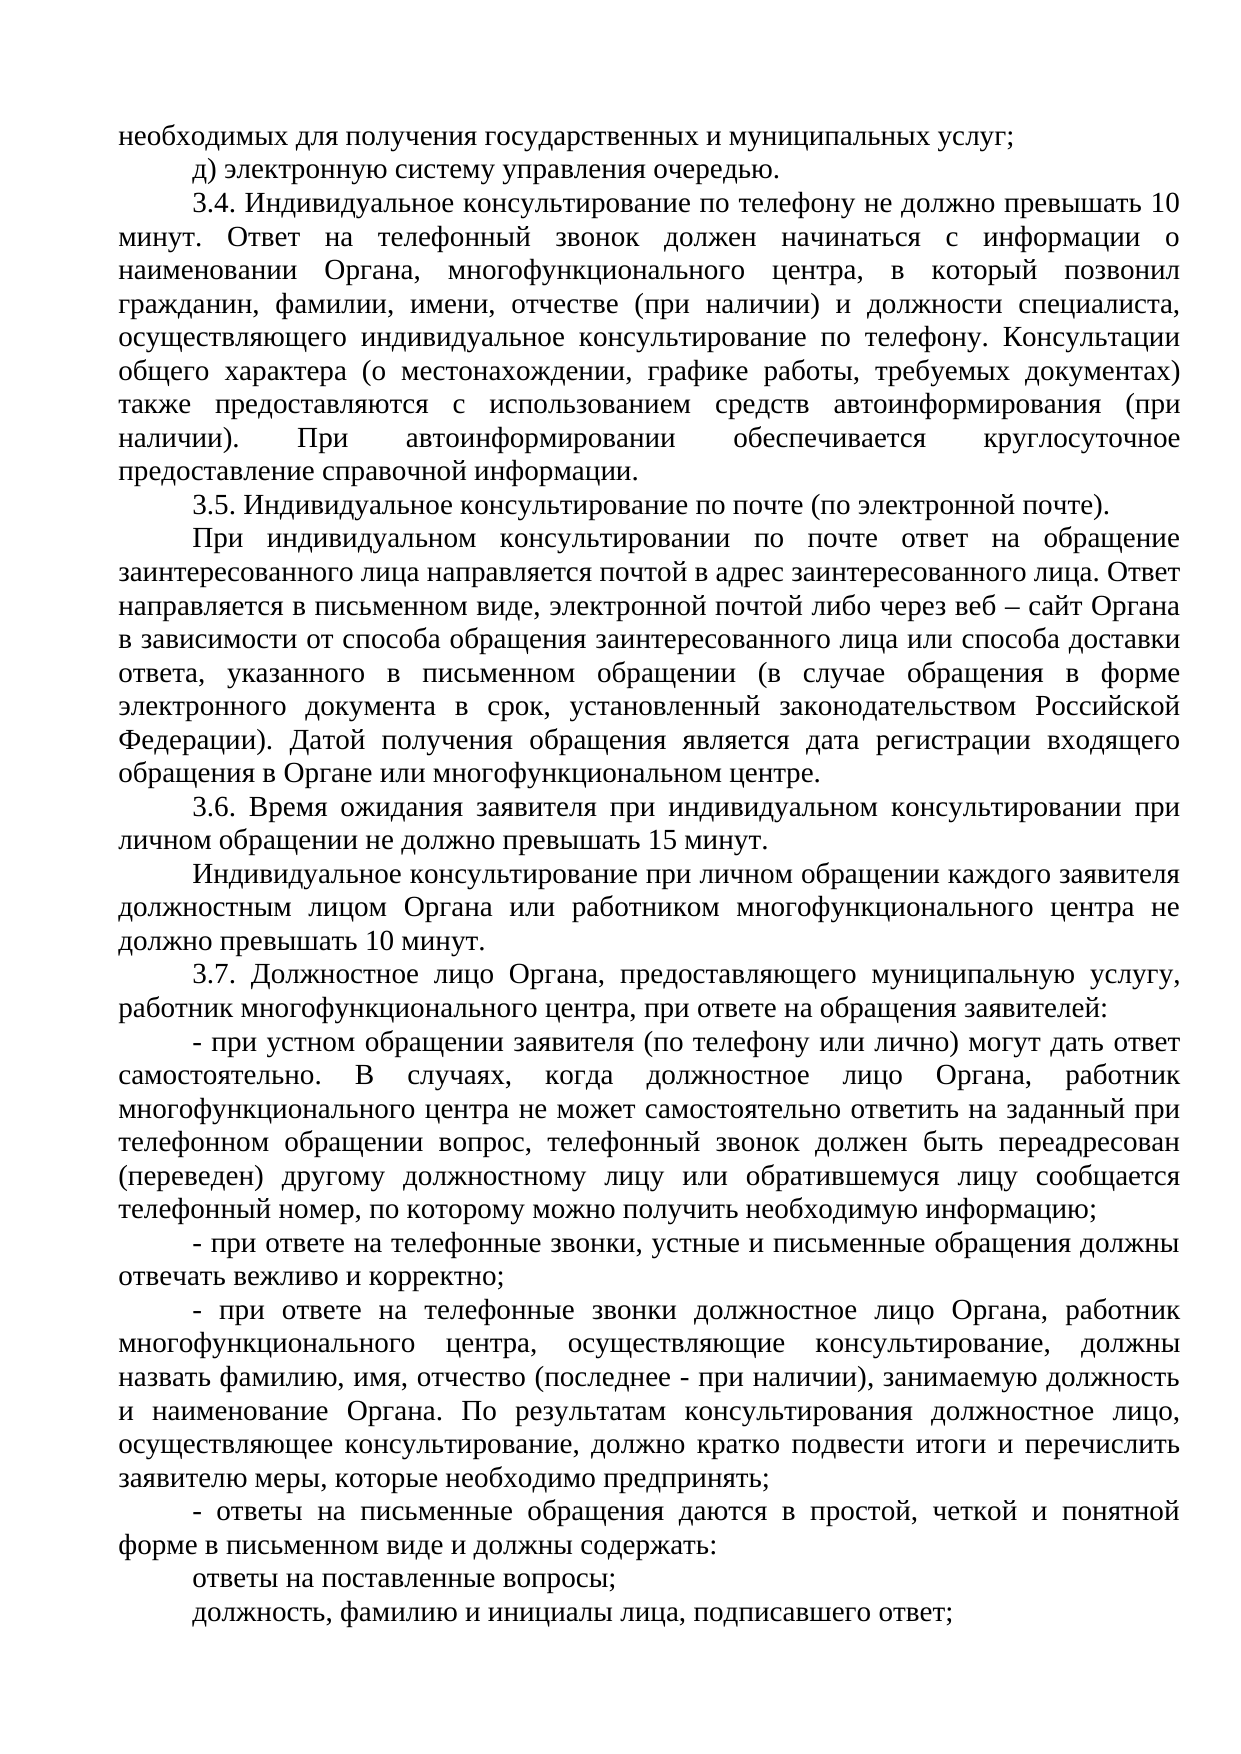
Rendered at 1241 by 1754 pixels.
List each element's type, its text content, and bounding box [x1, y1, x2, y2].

text 3.5. Индивидуальное консультирование по почте (по электронной почте). [118, 487, 1181, 521]
text - при ответе на телефонные звонки должностное лицо Органа, работник многофункционального центра, осуществляющие консультирование, должны назвать фамилию, имя, отчество (последнее - при наличии), занимаемую должность и наименование Органа. По результатам консультирования должностное лицо, осуществляющее консультирование, должно кратко подвести итоги и перечислить заявителю меры, которые необходимо предпринять; [118, 1292, 1181, 1493]
text должность, фамилию и инициалы лица, подписавшего ответ; [118, 1594, 1181, 1627]
text 3.7. Должностное лицо Органа, предоставляющего муниципальную услугу, работник многофункционального центра, при ответе на обращения заявителей: [118, 957, 1181, 1024]
text - при ответе на телефонные звонки, устные и письменные обращения должны отвечать вежливо и корректно; [118, 1225, 1181, 1292]
text 3.4. Индивидуальное консультирование по телефону не должно превышать 10 минут. Ответ на телефонный звонок должен начинаться с информации о наименовании Органа, многофункционального центра, в который позвонил гражданин, фамилии, имени, отчестве (при наличии) и должности специалиста, осуществляющего индивидуальное консультирование по телефону. Консультации общего характера (о местонахождении, графике работы, требуемых документах) также предоставляются с использованием средств автоинформирования (при наличии). При автоинформировании обеспечивается круглосуточное предоставление справочной информации. [118, 185, 1181, 487]
text - ответы на письменные обращения даются в простой, четкой и понятной форме в письменном виде и должны содержать: [118, 1493, 1181, 1560]
text 3.6. Время ожидания заявителя при индивидуальном консультировании при личном обращении не должно превышать 15 минут. [118, 789, 1181, 856]
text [118, 118, 1181, 152]
text д) электронную систему управления очередью. [118, 152, 1181, 185]
text При индивидуальном консультировании по почте ответ на обращение заинтересованного лица направляется почтой в адрес заинтересованного лица. Ответ направляется в письменном виде, электронной почтой либо через веб – сайт Органа в зависимости от способа обращения заинтересованного лица или способа доставки ответа, указанного в письменном обращении (в случае обращения в форме электронного документа в срок, установленный законодательством Российской Федерации). Датой получения обращения является дата регистрации входящего обращения в Органе или многофункциональном центре. [118, 521, 1181, 789]
text Индивидуальное консультирование при личном обращении каждого заявителя должностным лицом Органа или работником многофункционального центра не должно превышать 10 минут. [118, 856, 1181, 957]
text ответы на поставленные вопросы; [118, 1560, 1181, 1594]
text - при устном обращении заявителя (по телефону или лично) могут дать ответ самостоятельно. В случаях, когда должностное лицо Органа, работник многофункционального центра не может самостоятельно ответить на заданный при телефонном обращении вопрос, телефонный звонок должен быть переадресован (переведен) другому должностному лицу или обратившемуся лицу сообщается телефонный номер, по которому можно получить необходимую информацию; [118, 1024, 1181, 1225]
